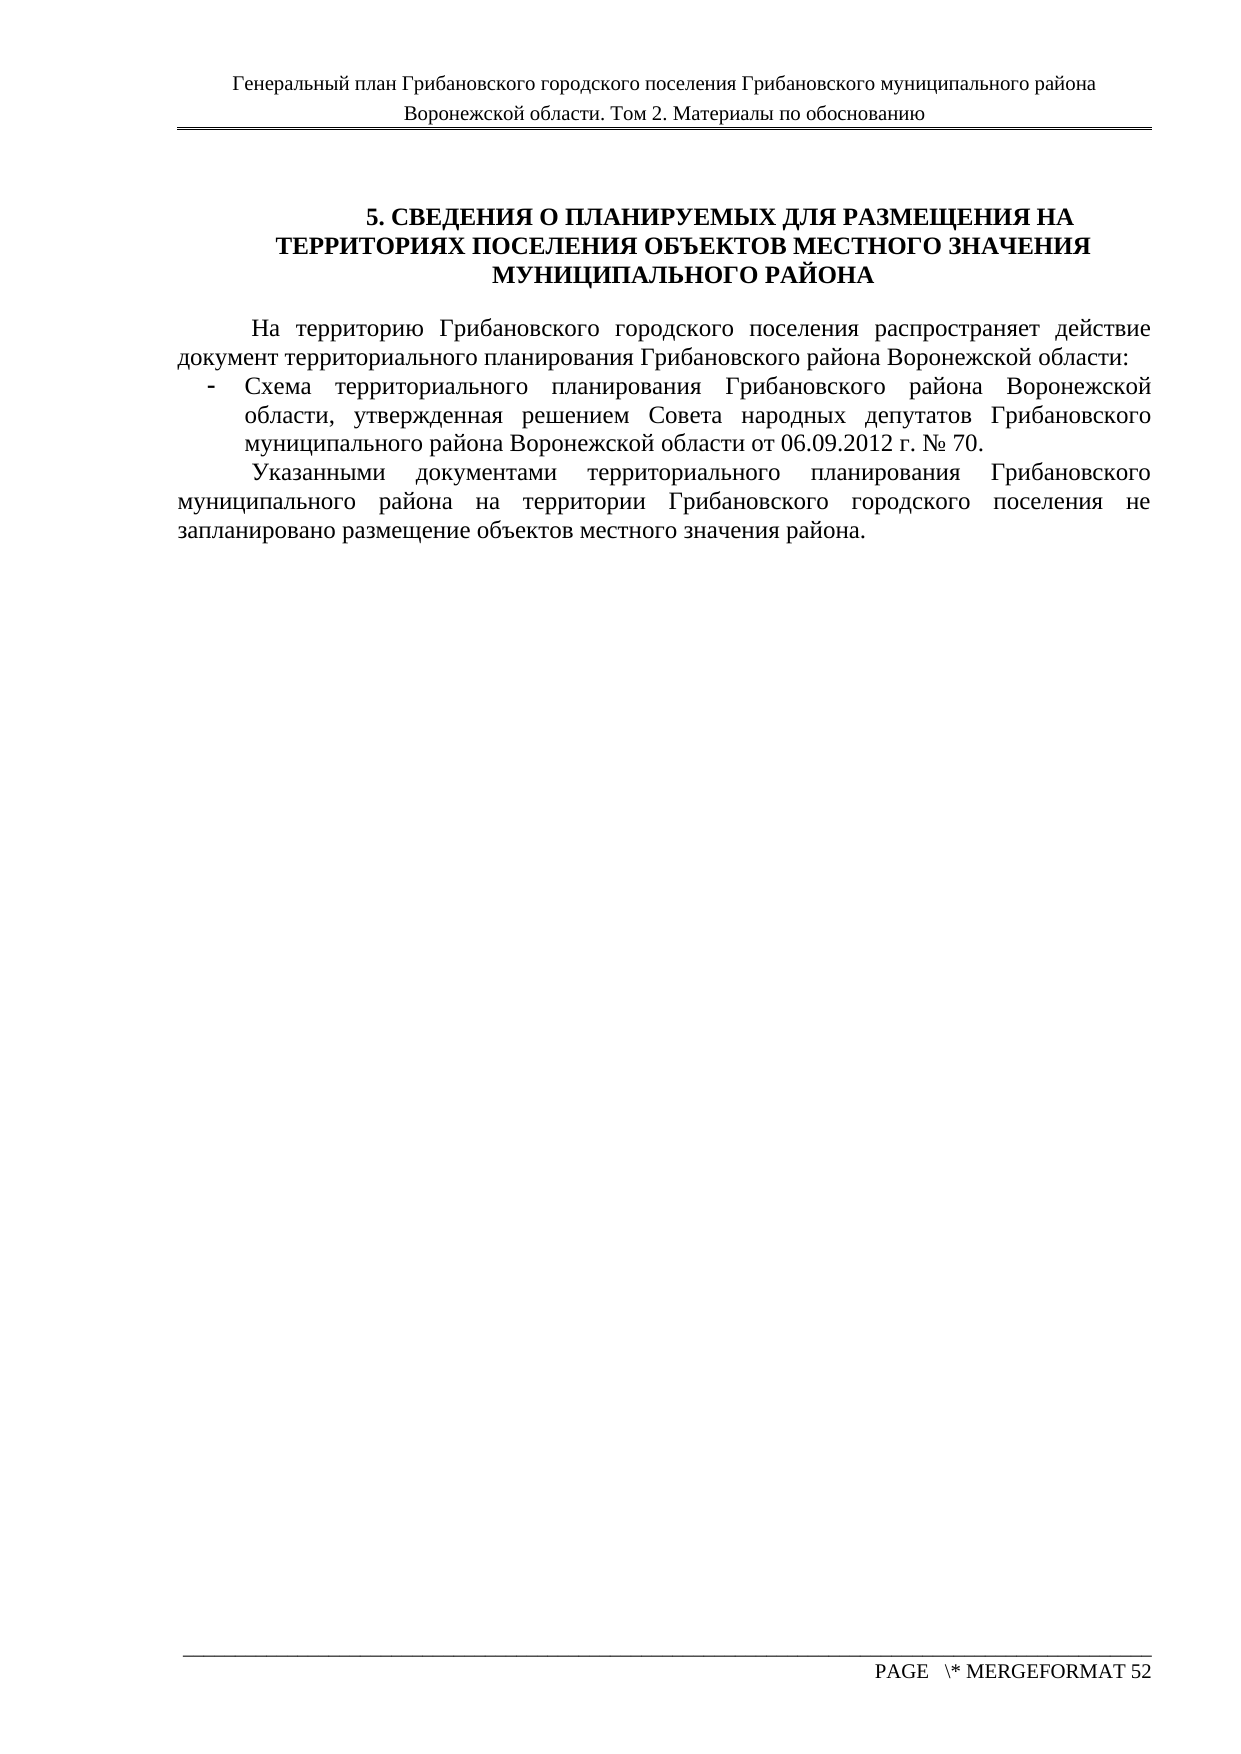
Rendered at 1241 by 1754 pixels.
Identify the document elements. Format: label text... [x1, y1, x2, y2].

list Схема территориального планирования Грибановского района Воронежской области, утвержденная решением Совета народных депутатов Грибановского муниципального района Воронежской области от 06.09.2012 г. № 70. [207, 371, 1152, 457]
subtitle 5. Сведения о планируемых для размещения на территориях поселения объектов местного значения муниципального района [215, 202, 1152, 288]
text Указанными документами территориального планирования Грибановского муниципального района на территории Грибановского городского поселения не запланировано размещение объектов местного значения района. [177, 457, 1152, 543]
text На территорию Грибановского городского поселения распространяет действие документ территориального планирования Грибановского района Воронежской области: [177, 313, 1152, 371]
